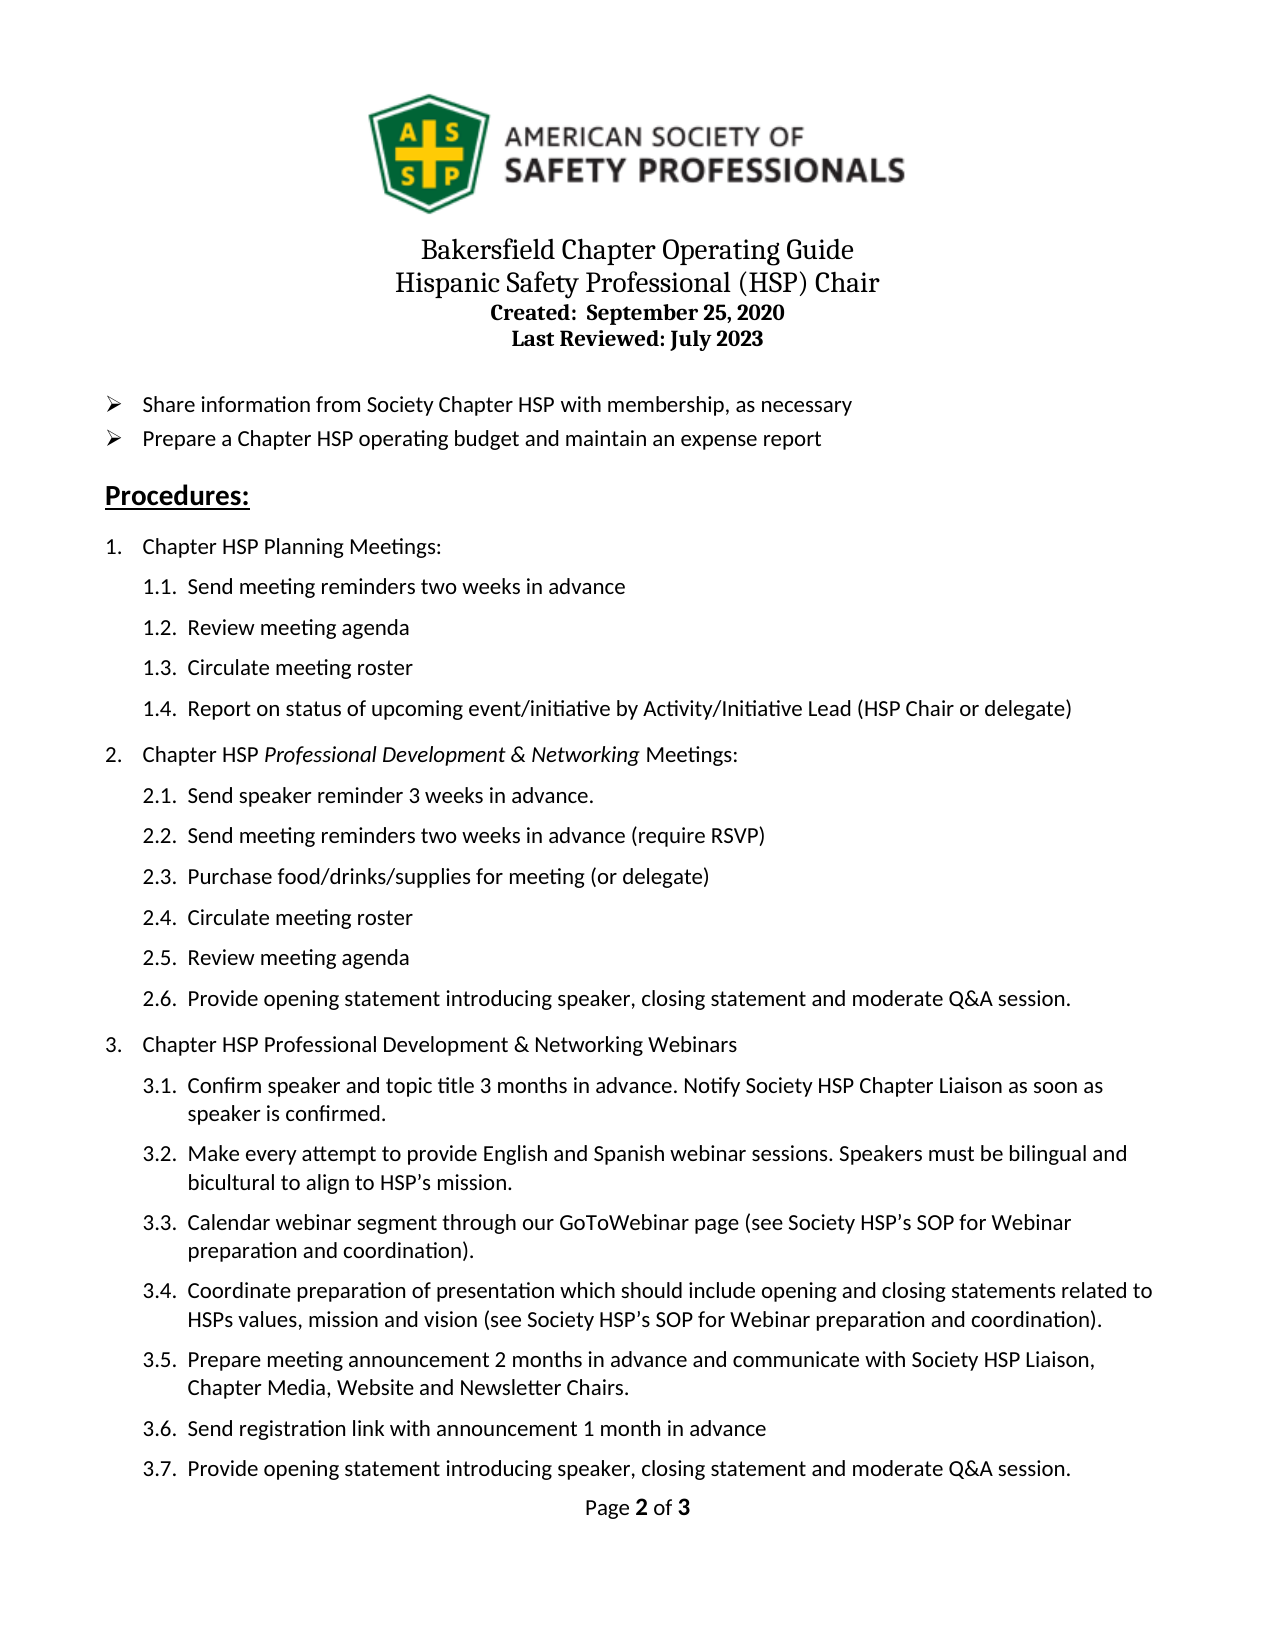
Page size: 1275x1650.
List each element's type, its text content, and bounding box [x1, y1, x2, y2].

picture [347, 75, 928, 233]
subtitle Procedures: [105, 477, 1170, 513]
subtitle Provide opening statement introducing speaker, closing statement and moderate Q&A session. [142, 1454, 1170, 1482]
subtitle Chapter HSP Professional Development & Networking Webinars [105, 1031, 1170, 1058]
subtitle Send meeting reminders two weeks in advance [142, 572, 1170, 600]
subtitle Circulate meeting roster [142, 653, 1170, 681]
subtitle Provide opening statement introducing speaker, closing statement and moderate Q&A session. [142, 984, 1170, 1012]
list Prepare a Chapter HSP operating budget and maintain an expense report [105, 424, 1170, 452]
subtitle Circulate meeting roster [142, 903, 1170, 931]
subtitle Chapter HSP Planning Meetings: [105, 532, 1170, 560]
subtitle Confirm speaker and topic title 3 months in advance. Notify Society HSP Chapter Liaison as soon as speaker is confirmed. [142, 1071, 1170, 1127]
subtitle Send registration link with announcement 1 month in advance [142, 1414, 1170, 1442]
subtitle Coordinate preparation of presentation which should include opening and closing statements related to HSPs values, mission and vision (see Society HSP’s SOP for Webinar preparation and coordination). [142, 1277, 1170, 1333]
subtitle Make every attempt to provide English and Spanish webinar sessions. Speakers must be bilingual and bicultural to align to HSP’s mission. [142, 1139, 1170, 1196]
subtitle Purchase food/drinks/supplies for meeting (or delegate) [142, 862, 1170, 890]
subtitle Send meeting reminders two weeks in advance (require RSVP) [142, 822, 1170, 850]
list Share information from Society Chapter HSP with membership, as necessary [105, 390, 1170, 418]
subtitle Chapter HSP Professional Development & Networking Meetings: [105, 741, 1170, 769]
subtitle Calendar webinar segment through our GoToWebinar page (see Society HSP’s SOP for Webinar preparation and coordination). [142, 1208, 1170, 1264]
subtitle Prepare meeting announcement 2 months in advance and communicate with Society HSP Liaison, Chapter Media, Website and Newsletter Chairs. [142, 1345, 1170, 1401]
subtitle Report on status of upcoming event/initiative by Activity/Initiative Lead (HSP Chair or delegate) [142, 694, 1170, 722]
subtitle Send speaker reminder 3 weeks in advance. [142, 781, 1170, 809]
subtitle Review meeting agenda [142, 943, 1170, 971]
subtitle Review meeting agenda [142, 613, 1170, 641]
